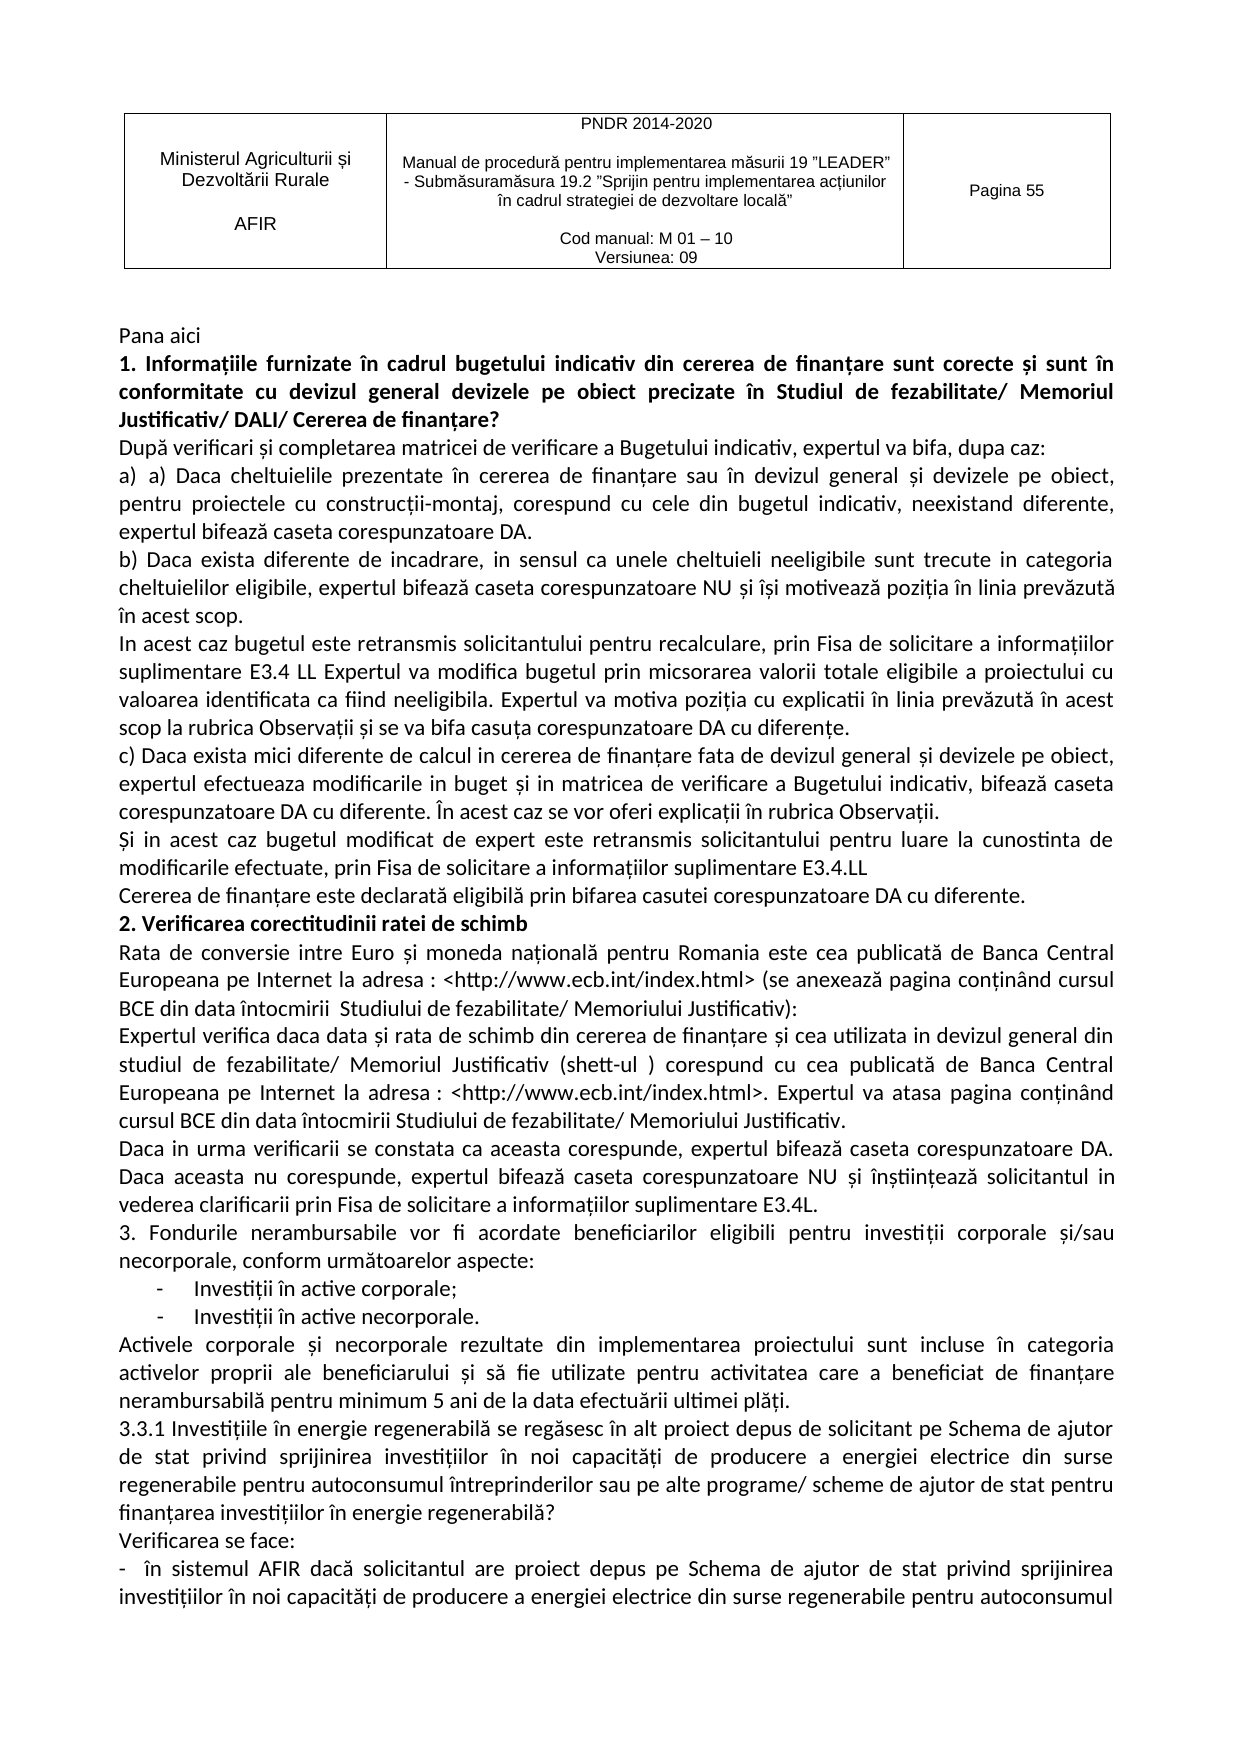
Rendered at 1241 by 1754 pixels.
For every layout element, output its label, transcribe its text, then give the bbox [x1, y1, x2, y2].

text 2. Verificarea corectitudinii ratei de schimb [119, 909, 1116, 938]
text Expertul verifica daca data şi rata de schimb din cererea de finanţare şi cea utilizata in devizul general din studiul de fezabilitate/ Memoriul Justificativ (shett-ul ) corespund cu cea publicată de Banca Central Europeana pe Internet la adresa : <http://www.ecb.int/index.html>. Expertul va atasa pagina conţinând cursul BCE din data întocmirii Studiului de fezabilitate/ Memoriului Justificativ. [119, 1022, 1116, 1134]
text Verificarea se face: [119, 1526, 1116, 1554]
text Cererea de finanţare este declarată eligibilă prin bifarea casutei corespunzatoare DA cu diferente. [119, 882, 1116, 909]
list Investiții în active corporale; [156, 1274, 1116, 1302]
text Şi in acest caz bugetul modificat de expert este retransmis solicitantului pentru luare la cunostinta de modificarile efectuate, prin Fisa de solicitare a informaţiilor suplimentare E3.4.LL [119, 826, 1116, 882]
list Investiții în active necorporale. [157, 1302, 1116, 1330]
text In acest caz bugetul este retransmis solicitantului pentru recalculare, prin Fisa de solicitare a informaţiilor suplimentare E3.4 LL Expertul va modifica bugetul prin micsorarea valorii totale eligibile a proiectului cu valoarea identificata ca fiind neeligibila. Expertul va motiva poziţia cu explicatii în linia prevăzută în acest scop la rubrica Observaţii și se va bifa casuța corespunzatoare DA cu diferențe. [119, 629, 1116, 741]
text 1. Informaţiile furnizate în cadrul bugetului indicativ din cererea de finanţare sunt corecte şi sunt în conformitate cu devizul general devizele pe obiect precizate în Studiul de fezabilitate/ Memoriul Justificativ/ DALI/ Cererea de finanțare? [119, 349, 1116, 433]
list a) Daca cheltuielile prezentate în cererea de finanţare sau în devizul general şi devizele pe obiect, pentru proiectele cu construcții-montaj, corespund cu cele din bugetul indicativ, neexistand diferente, expertul bifează caseta corespunzatoare DA. [119, 461, 1116, 545]
text Daca in urma verificarii se constata ca aceasta corespunde, expertul bifează caseta corespunzatoare DA. Daca aceasta nu corespunde, expertul bifează caseta corespunzatoare NU şi înştiinţează solicitantul in vederea clarificarii prin Fisa de solicitare a informaţiilor suplimentare E3.4L. [119, 1134, 1116, 1218]
text b) Daca exista diferente de incadrare, in sensul ca unele cheltuieli neeligibile sunt trecute in categoria cheltuielilor eligibile, expertul bifează caseta corespunzatoare NU şi îşi motivează poziţia în linia prevăzută în acest scop. [119, 545, 1116, 629]
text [119, 1554, 1116, 1610]
text 3.3.1 Investițiile în energie regenerabilă se regăsesc în alt proiect depus de solicitant pe Schema de ajutor de stat privind sprijinirea investiţiilor în noi capacităţi de producere a energiei electrice din surse regenerabile pentru autoconsumul întreprinderilor sau pe alte programe/ scheme de ajutor de stat pentru finanțarea investițiilor în energie regenerabilă? [119, 1414, 1116, 1526]
text Rata de conversie intre Euro şi moneda naţională pentru Romania este cea publicată de Banca Central Europeana pe Internet la adresa : <http://www.ecb.int/index.html> (se anexează pagina conţinând cursul BCE din data întocmirii Studiului de fezabilitate/ Memoriului Justificativ): [119, 938, 1116, 1022]
text Activele corporale şi necorporale rezultate din implementarea proiectului sunt incluse în categoria activelor proprii ale beneficiarului şi să fie utilizate pentru activitatea care a beneficiat de finanţare nerambursabilă pentru minimum 5 ani de la data efectuării ultimei plăţi. [119, 1330, 1116, 1414]
text După verificari și completarea matricei de verificare a Bugetului indicativ, expertul va bifa, dupa caz: [119, 433, 1116, 461]
text Pana aici [119, 321, 1116, 349]
text c) Daca exista mici diferente de calcul in cererea de finanţare fata de devizul general şi devizele pe obiect, expertul efectueaza modificarile in buget şi in matricea de verificare a Bugetului indicativ, bifează caseta corespunzatoare DA cu diferente. În acest caz se vor oferi explicaţii în rubrica Observaţii. [119, 741, 1116, 826]
text 3. Fondurile nerambursabile vor fi acordate beneficiarilor eligibili pentru investiții corporale și/sau necorporale, conform următoarelor aspecte: [119, 1218, 1116, 1274]
